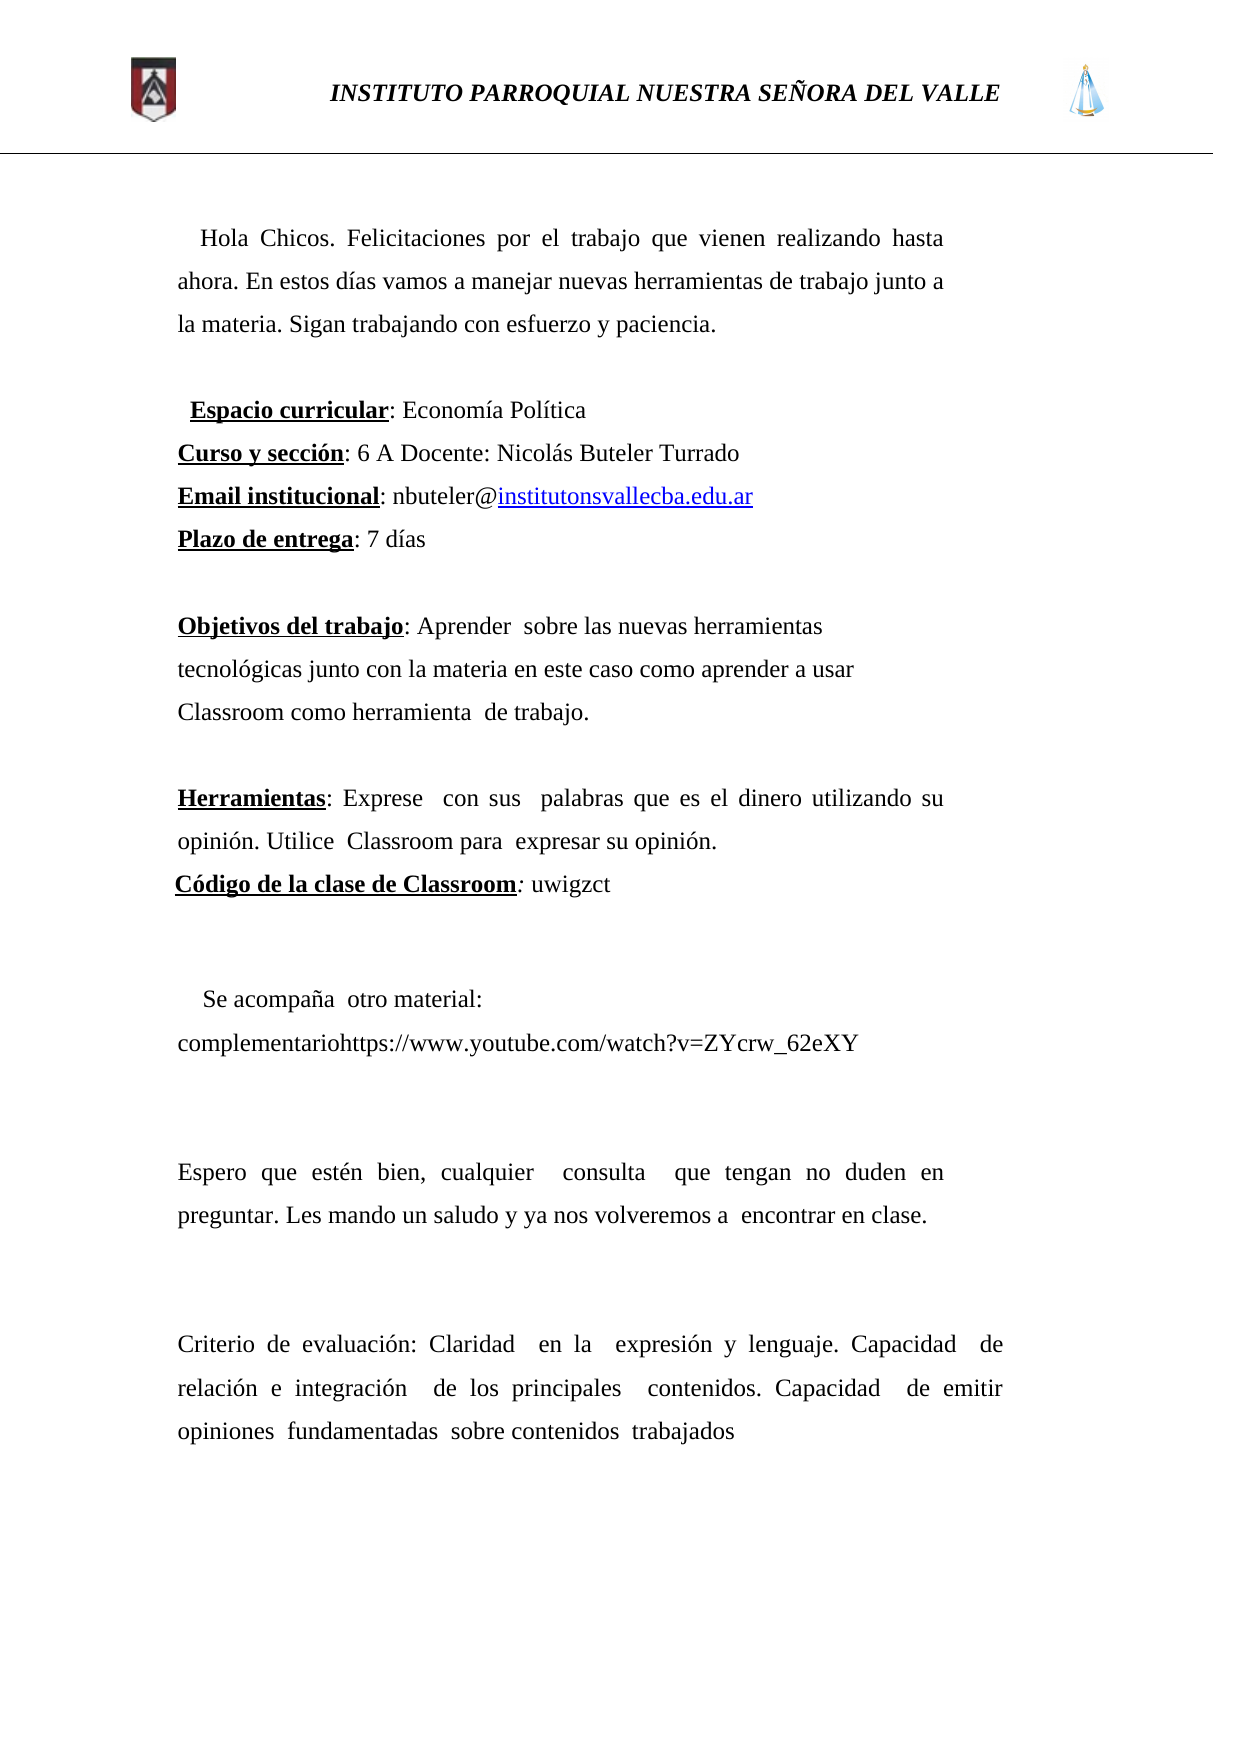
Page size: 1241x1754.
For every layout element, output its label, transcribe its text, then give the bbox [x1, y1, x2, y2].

text Código de la clase de Classroom: uwigzct [118, 869, 1122, 898]
text Curso y sección: 6 A Docente: Nicolás Buteler Turrado [177, 438, 945, 467]
text Espacio curricular: Economía Política [177, 395, 945, 424]
text Email institucional: nbuteler@institutonsvallecba.edu.ar [177, 481, 945, 510]
text Plazo de entrega: 7 días [177, 524, 945, 553]
text Hola Chicos. Felicitaciones por el trabajo que vienen realizando hasta ahora. En estos días vamos a manejar nuevas herramientas de trabajo junto a la materia. Sigan trabajando con esfuerzo y paciencia. [177, 223, 945, 338]
text Se acompaña otro material: complementariohttps://www.youtube.com/watch?v=ZYcrw_62eXY [177, 984, 945, 1056]
text Espero que estén bien, cualquier consulta que tengan no duden en preguntar. Les mando un saludo y ya nos volveremos a encontrar en clase. [177, 1157, 945, 1229]
text Objetivos del trabajo: Aprender sobre las nuevas herramientas tecnológicas junto con la materia en este caso como aprender a usar Classroom como herramienta de trabajo. [177, 611, 945, 726]
text Herramientas: Exprese con sus palabras que es el dinero utilizando su opinión. Utilice Classroom para expresar su opinión. [177, 783, 945, 855]
picture [1063, 57, 1109, 122]
picture [131, 57, 176, 122]
text Criterio de evaluación: Claridad en la expresión y lenguaje. Capacidad de relación e integración de los principales contenidos. Capacidad de emitir opiniones fundamentadas sobre contenidos trabajados [177, 1329, 1004, 1444]
